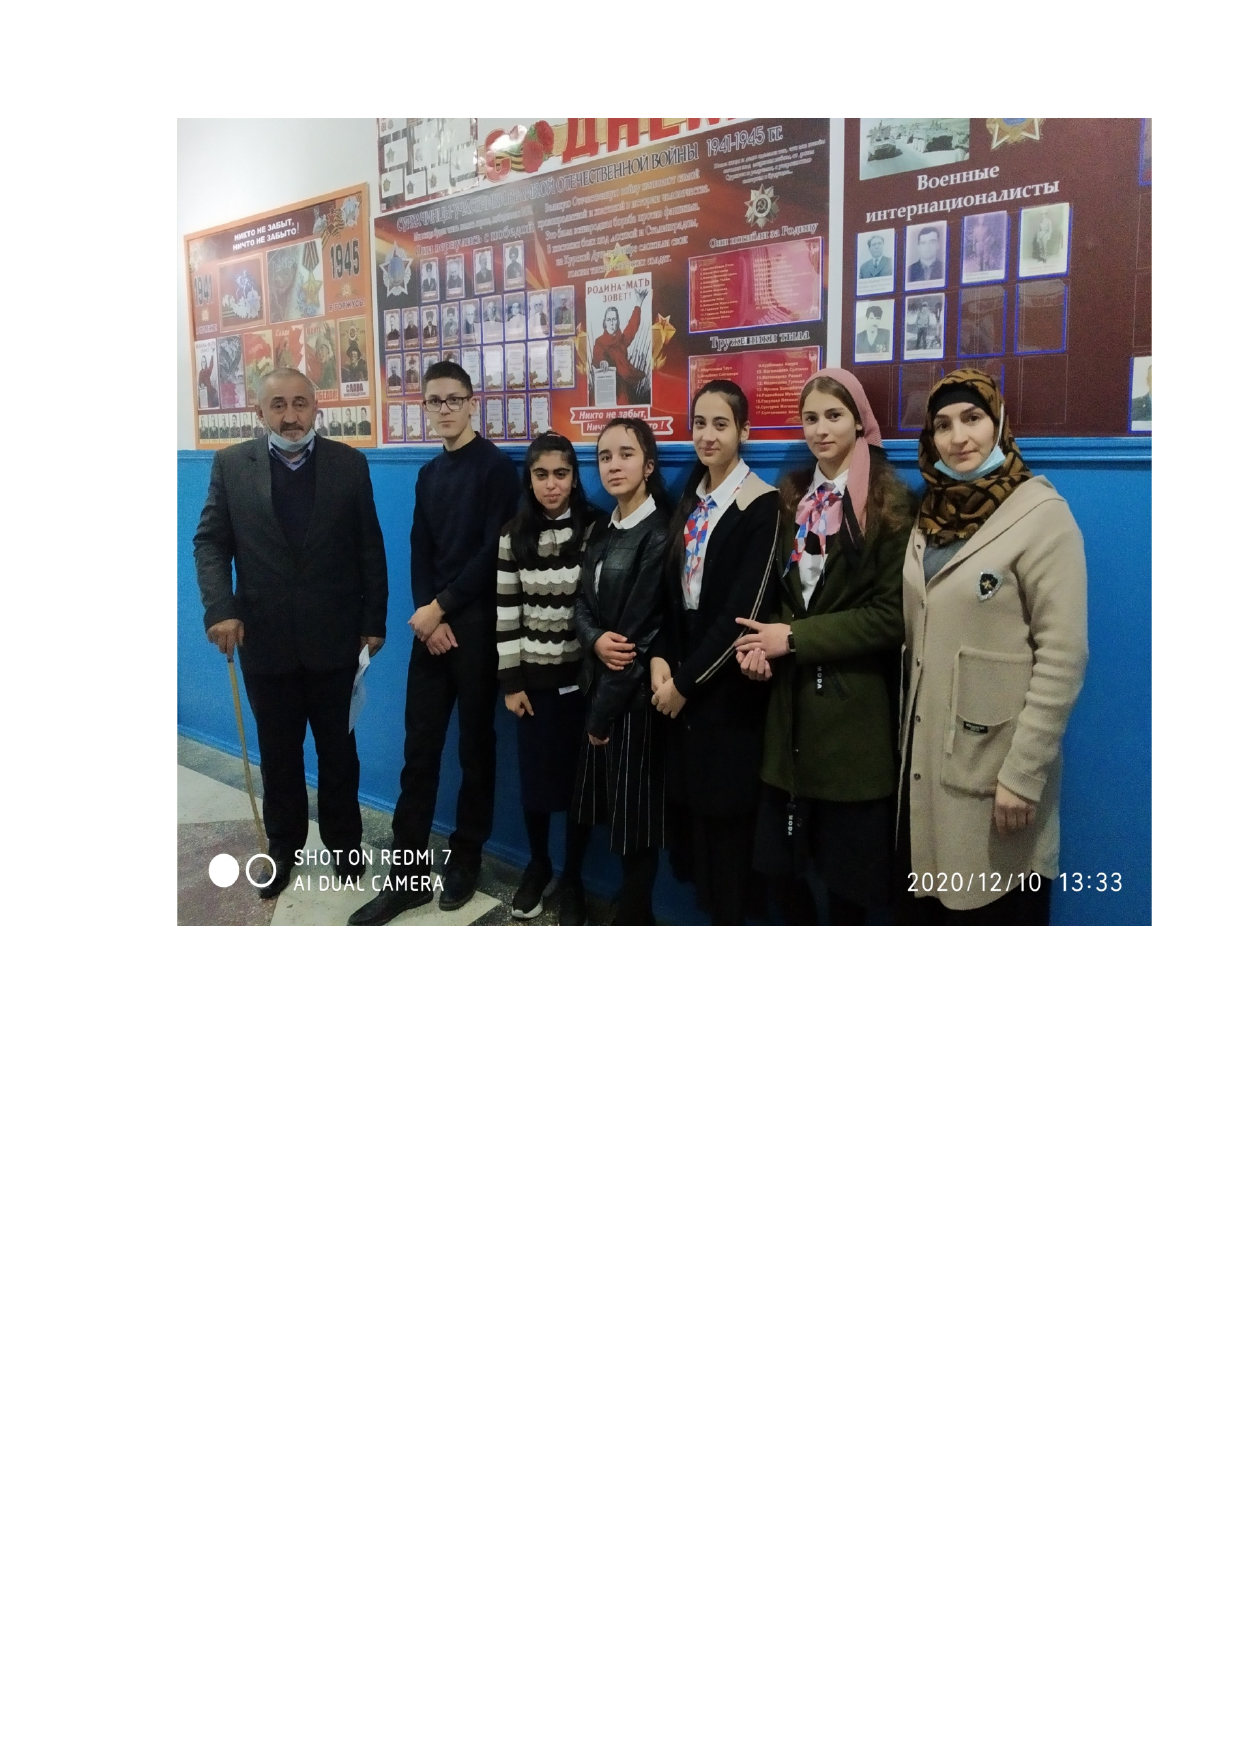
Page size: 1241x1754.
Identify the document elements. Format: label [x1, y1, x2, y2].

picture [177, 118, 1152, 926]
